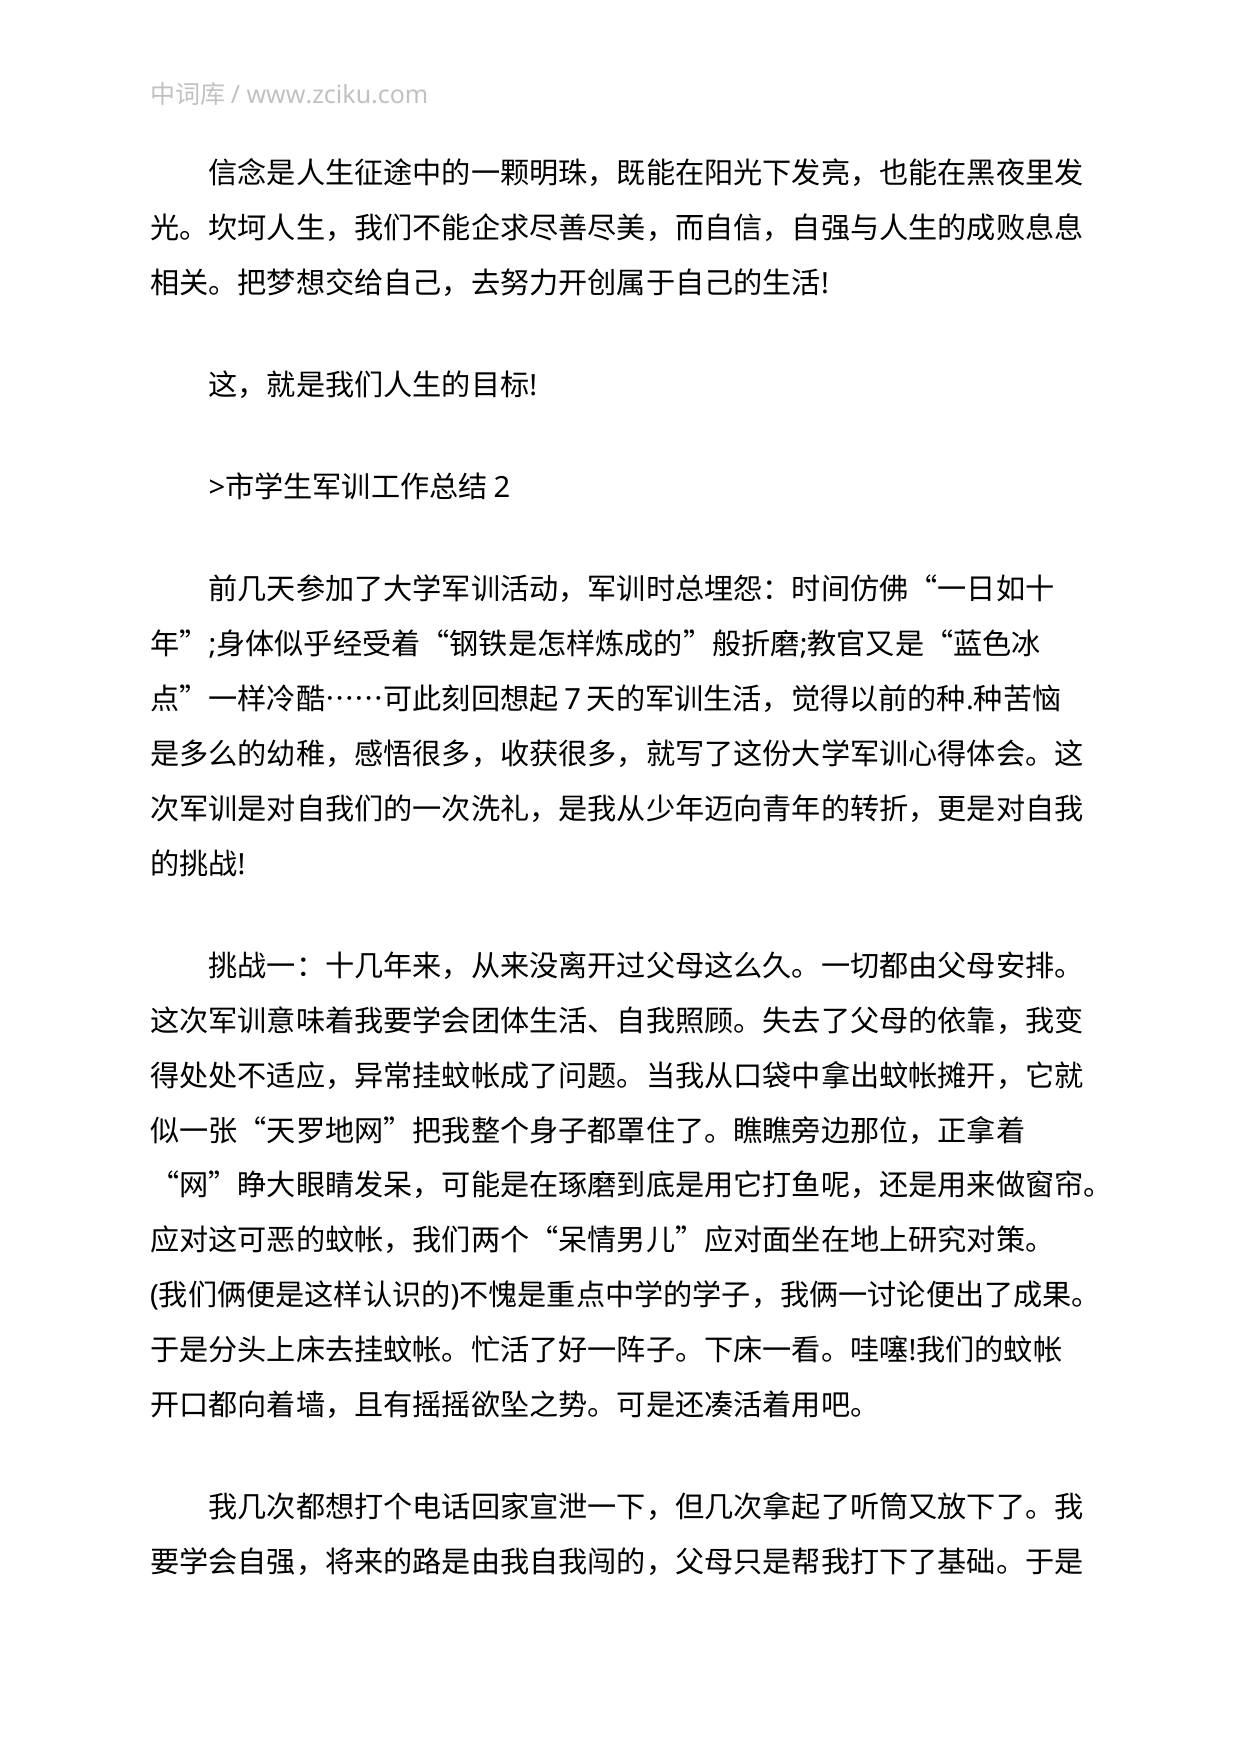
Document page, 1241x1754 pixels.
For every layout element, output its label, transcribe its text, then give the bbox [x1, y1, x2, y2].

text 挑战一：十几年来，从来没离开过父母这么久。一切都由父母安排。这次军训意味着我要学会团体生活、自我照顾。失去了父母的依靠，我变得处处不适应，异常挂蚊帐成了问题。当我从口袋中拿出蚊帐摊开，它就似一张“天罗地网”把我整个身子都罩住了。瞧瞧旁边那位，正拿着“网”睁大眼睛发呆，可能是在琢磨到底是用它打鱼呢，还是用来做窗帘。应对这可恶的蚊帐，我们两个“呆情男儿”应对面坐在地上研究对策。(我们俩便是这样认识的)不愧是重点中学的学子，我俩一讨论便出了成果。于是分头上床去挂蚊帐。忙活了好一阵子。下床一看。哇噻!我们的蚊帐开口都向着墙，且有摇摇欲坠之势。可是还凑活着用吧。 [150, 942, 1090, 1424]
text 前几天参加了大学军训活动，军训时总埋怨：时间仿佛“一日如十年”;身体似乎经受着“钢铁是怎样炼成的”般折磨;教官又是“蓝色冰点”一样冷酷……可此刻回想起7天的军训生活，觉得以前的种.种苦恼是多么的幼稚，感悟很多，收获很多，就写了这份大学军训心得体会。这次军训是对自我们的一次洗礼，是我从少年迈向青年的转折，更是对自我的挑战! [150, 566, 1090, 883]
text 这，就是我们人生的目标! [150, 362, 1090, 404]
text 信念是人生征途中的一颗明珠，既能在阳光下发亮，也能在黑夜里发光。坎坷人生，我们不能企求尽善尽美，而自信，自强与人生的成败息息相关。把梦想交给自己，去努力开创属于自己的生活! [150, 150, 1090, 302]
text >市学生军训工作总结2 [150, 464, 1090, 506]
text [150, 1483, 1090, 1581]
